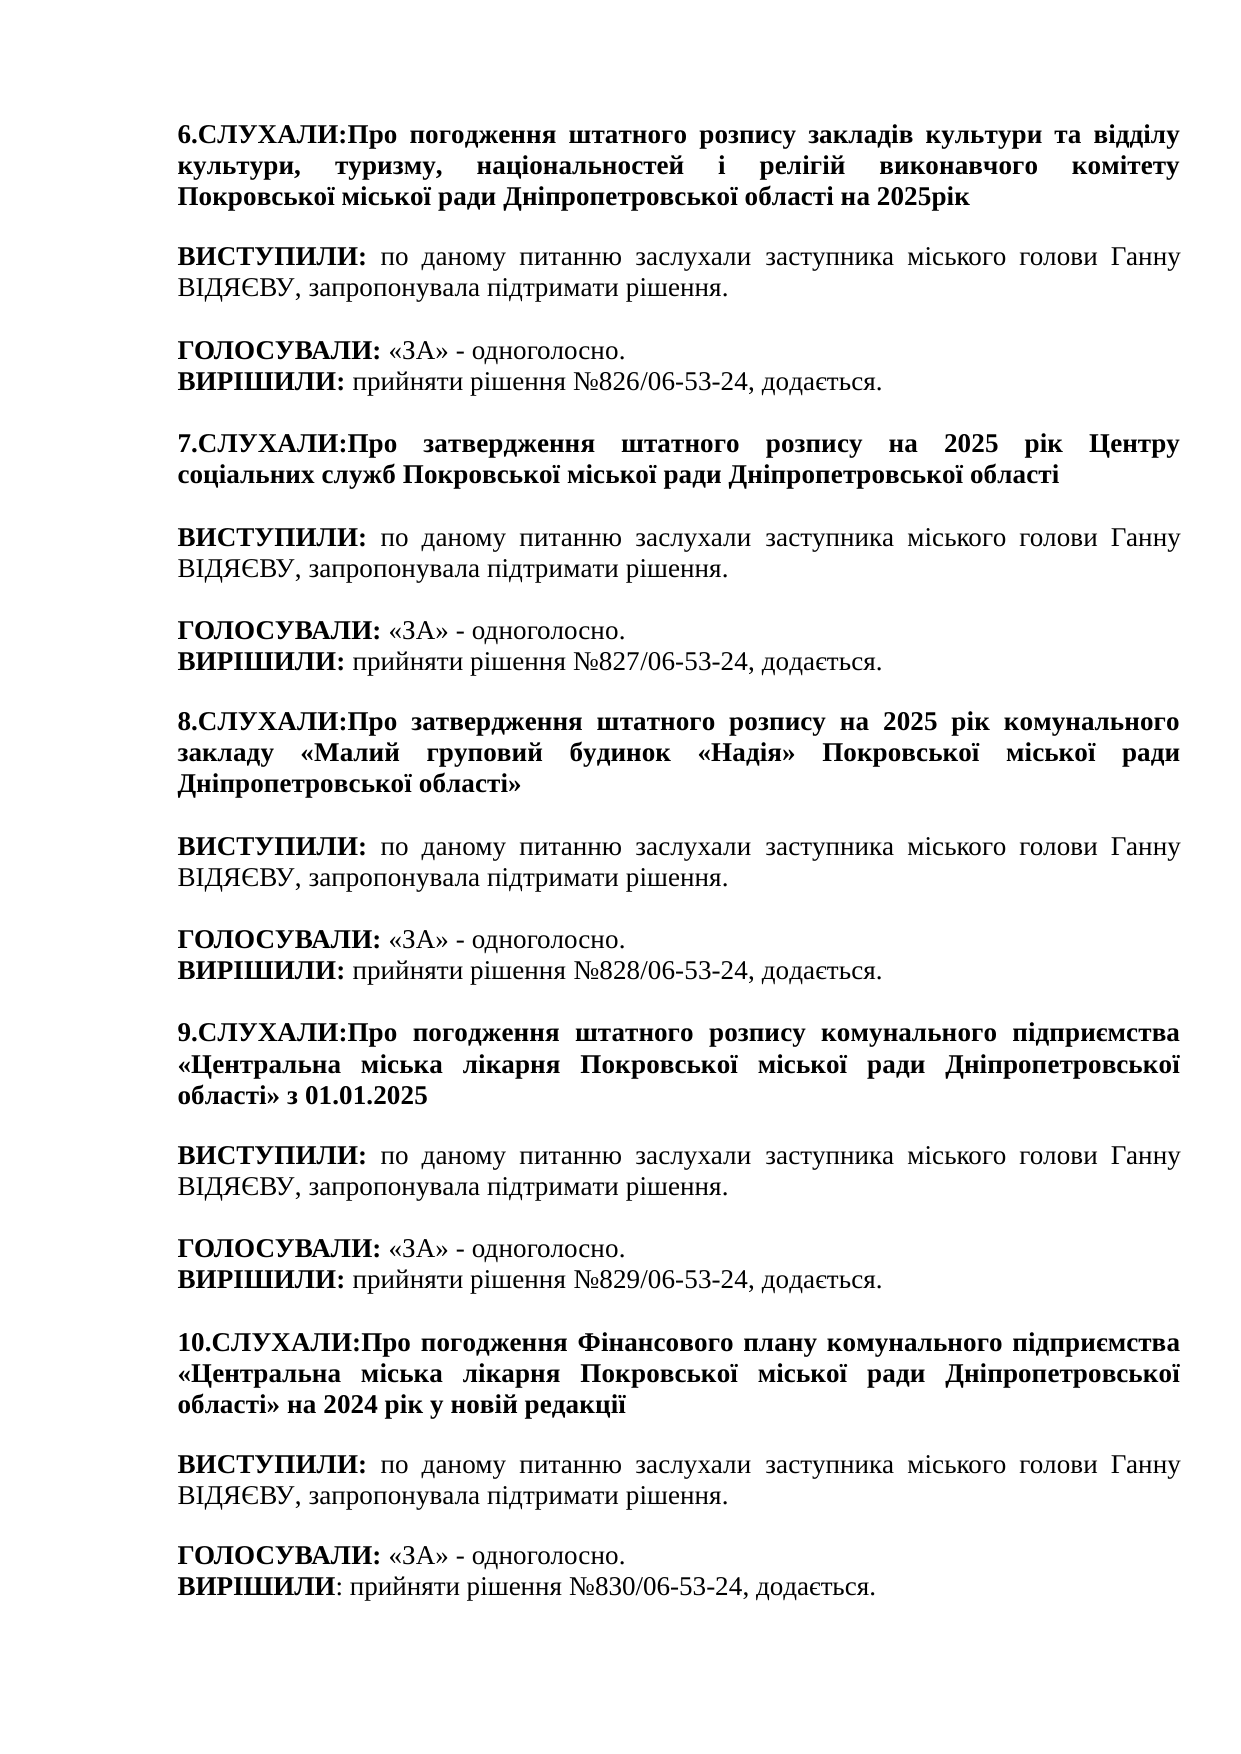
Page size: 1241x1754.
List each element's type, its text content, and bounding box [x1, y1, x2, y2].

text 7.СЛУХАЛИ:Про затвердження штатного розпису на 2025 рік Центру соціальних служб Покровської міської ради Дніпропетровської області [177, 427, 1181, 489]
text ГОЛОСУВАЛИ: «ЗА» - одноголосно. [177, 1539, 1181, 1570]
text ГОЛОСУВАЛИ: «ЗА» - одноголосно. [177, 614, 1181, 645]
text ВИСТУПИЛИ: по даному питанню заслухали заступника міського голови Ганну ВІДЯЄВУ, запропонувала підтримати рішення. [177, 1448, 1181, 1510]
text ВИРІШИЛИ: прийняти рішення №829/06-53-24, додається. [177, 1263, 1181, 1294]
text ВИРІШИЛИ: прийняти рішення №827/06-53-24, додається. [177, 645, 1181, 676]
text ВИСТУПИЛИ: по даному питанню заслухали заступника міського голови Ганну ВІДЯЄВУ, запропонувала підтримати рішення. [177, 830, 1181, 892]
text ВИРІШИЛИ: прийняти рішення №830/06-53-24, додається. [177, 1570, 1181, 1601]
text ГОЛОСУВАЛИ: «ЗА» - одноголосно. [177, 923, 1181, 954]
text 10.СЛУХАЛИ:Про погодження Фінансового плану комунального підприємства «Центральна міська лікарня Покровської міської ради Дніпропетровської області» на 2024 рік у новій редакції [177, 1326, 1181, 1419]
text 9.СЛУХАЛИ:Про погодження штатного розпису комунального підприємства «Центральна міська лікарня Покровської міської ради Дніпропетровської області» з 01.01.2025 [177, 1017, 1181, 1110]
text ВИСТУПИЛИ: по даному питанню заслухали заступника міського голови Ганну ВІДЯЄВУ, запропонувала підтримати рішення. [177, 1139, 1181, 1201]
text 8.СЛУХАЛИ:Про затвердження штатного розпису на 2025 рік комунального закладу «Малий груповий будинок «Надія» Покровської міської ради Дніпропетровської області» [177, 705, 1181, 798]
text 6.СЛУХАЛИ:Про погодження штатного розпису закладів культури та відділу культури, туризму, національностей і релігій виконавчого комітету Покровської міської ради Дніпропетровської області на 2025рік [177, 118, 1181, 212]
text ВИСТУПИЛИ: по даному питанню заслухали заступника міського голови Ганну ВІДЯЄВУ, запропонувала підтримати рішення. [177, 521, 1181, 583]
text ГОЛОСУВАЛИ: «ЗА» - одноголосно. [177, 334, 1181, 365]
text ГОЛОСУВАЛИ: «ЗА» - одноголосно. [177, 1232, 1181, 1263]
text ВИРІШИЛИ: прийняти рішення №828/06-53-24, додається. [177, 954, 1181, 985]
text ВИРІШИЛИ: прийняти рішення №826/06-53-24, додається. [177, 365, 1181, 396]
text ВИСТУПИЛИ: по даному питанню заслухали заступника міського голови Ганну ВІДЯЄВУ, запропонувала підтримати рішення. [177, 240, 1181, 303]
